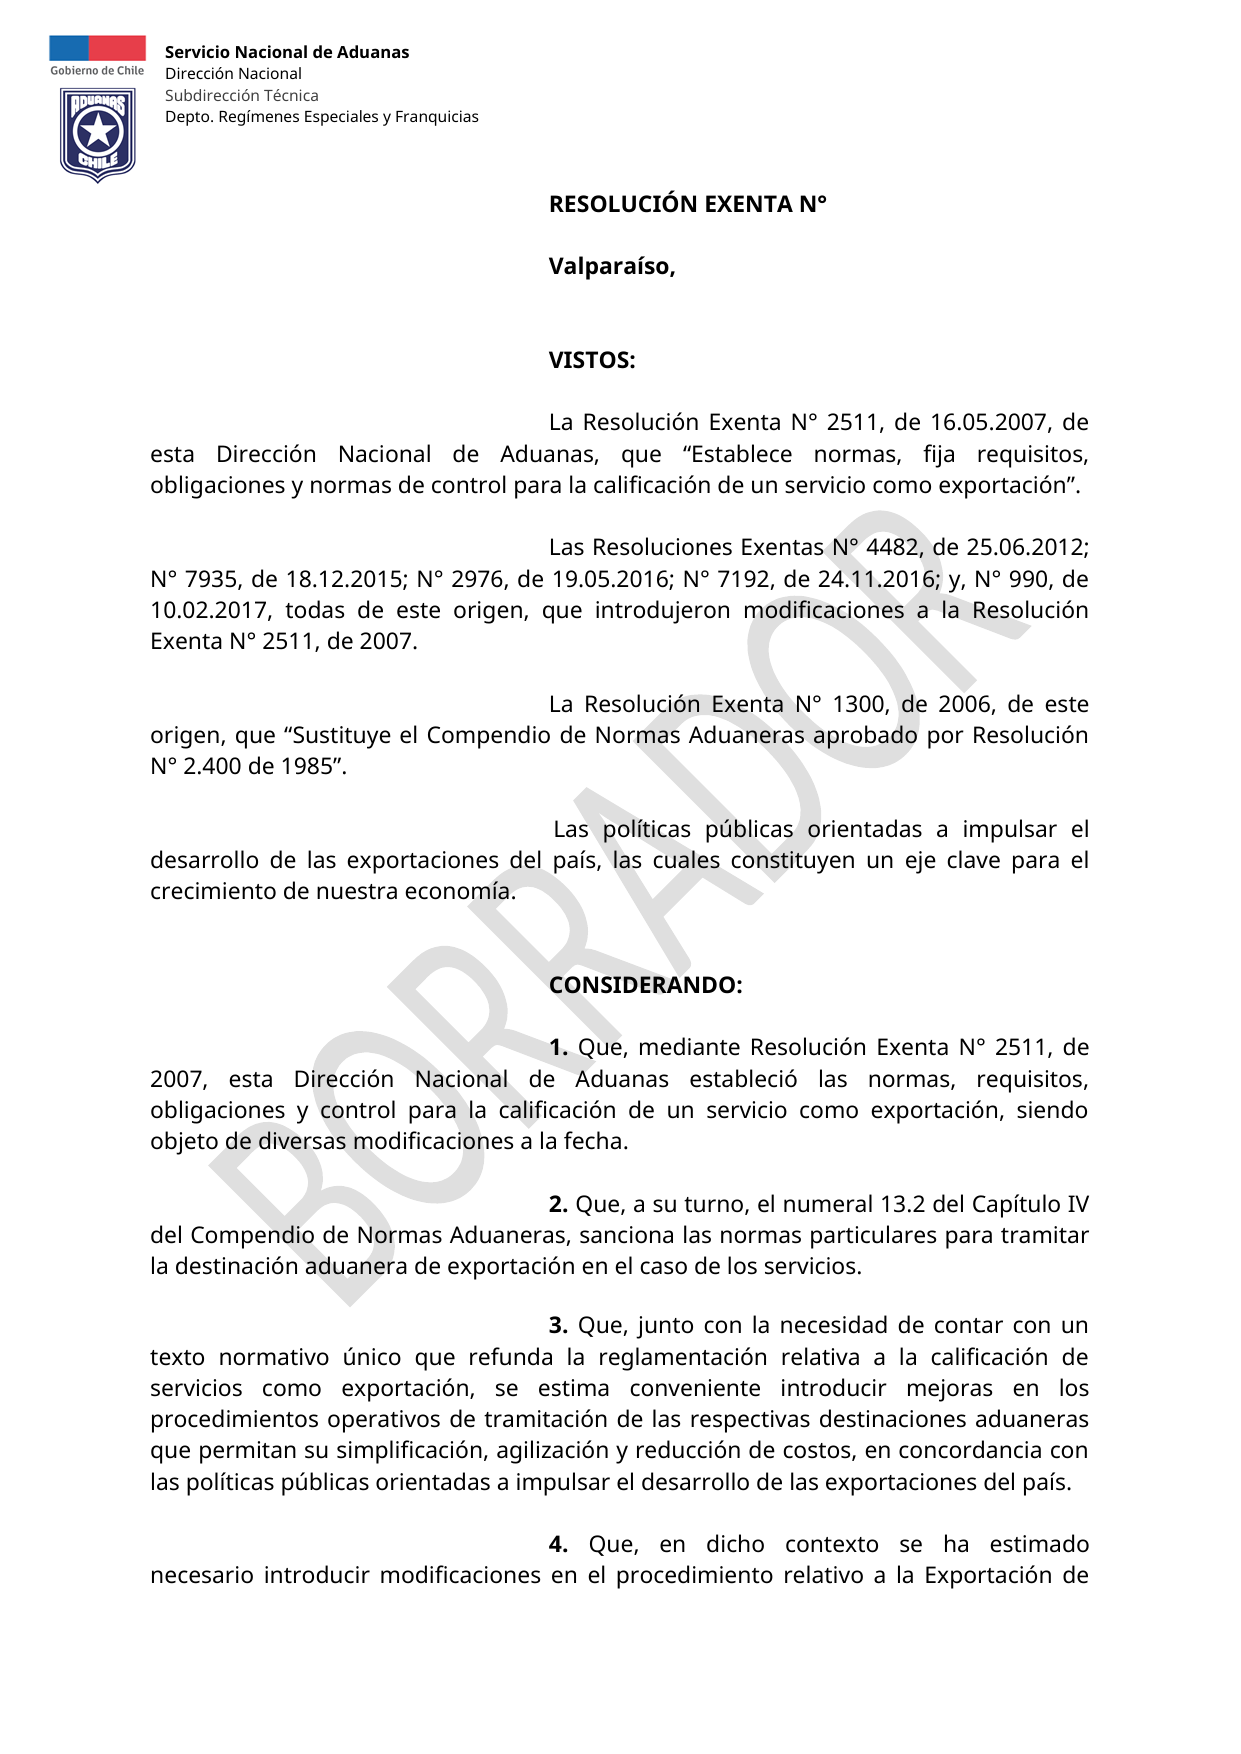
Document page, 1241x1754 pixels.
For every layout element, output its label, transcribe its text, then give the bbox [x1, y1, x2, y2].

text 3. Que, junto con la necesidad de contar con un texto normativo único que refunda la reglamentación relativa a la calificación de servicios como exportación, se estima conveniente introducir mejoras en los procedimientos operativos de tramitación de las respectivas destinaciones aduaneras que permitan su simplificación, agilización y reducción de costos, en concordancia con las políticas públicas orientadas a impulsar el desarrollo de las exportaciones del país. [150, 1309, 1090, 1497]
text 1. Que, mediante Resolución Exenta N° 2511, de 2007, esta Dirección Nacional de Aduanas estableció las normas, requisitos, obligaciones y control para la calificación de un servicio como exportación, siendo objeto de diversas modificaciones a la fecha. [150, 1031, 1090, 1156]
text CONSIDERANDO: [150, 969, 1090, 1000]
text Las políticas públicas orientadas a impulsar el desarrollo de las exportaciones del país, las cuales constituyen un eje clave para el crecimiento de nuestra economía. [150, 812, 1090, 906]
picture [46, 30, 150, 188]
text La Resolución Exenta N° 1300, de 2006, de este origen, que “Sustituye el Compendio de Normas Aduaneras aprobado por Resolución N° 2.400 de 1985”. [150, 687, 1090, 781]
text La Resolución Exenta N° 2511, de 16.05.2007, de esta Dirección Nacional de Aduanas, que “Establece normas, fija requisitos, obligaciones y normas de control para la calificación de un servicio como exportación”. [150, 406, 1090, 500]
text Las Resoluciones Exentas N° 4482, de 25.06.2012; N° 7935, de 18.12.2015; N° 2976, de 19.05.2016; N° 7192, de 24.11.2016; y, N° 990, de 10.02.2017, todas de este origen, que introdujeron modificaciones a la Resolución Exenta N° 2511, de 2007. [150, 531, 1090, 656]
text 2. Que, a su turno, el numeral 13.2 del Capítulo IV del Compendio de Normas Aduaneras, sanciona las normas particulares para tramitar la destinación aduanera de exportación en el caso de los servicios. [150, 1187, 1090, 1281]
text Valparaíso, [150, 250, 1090, 281]
text VISTOS: [150, 344, 1090, 375]
text RESOLUCIÓN EXENTA N° [224, 187, 1090, 219]
